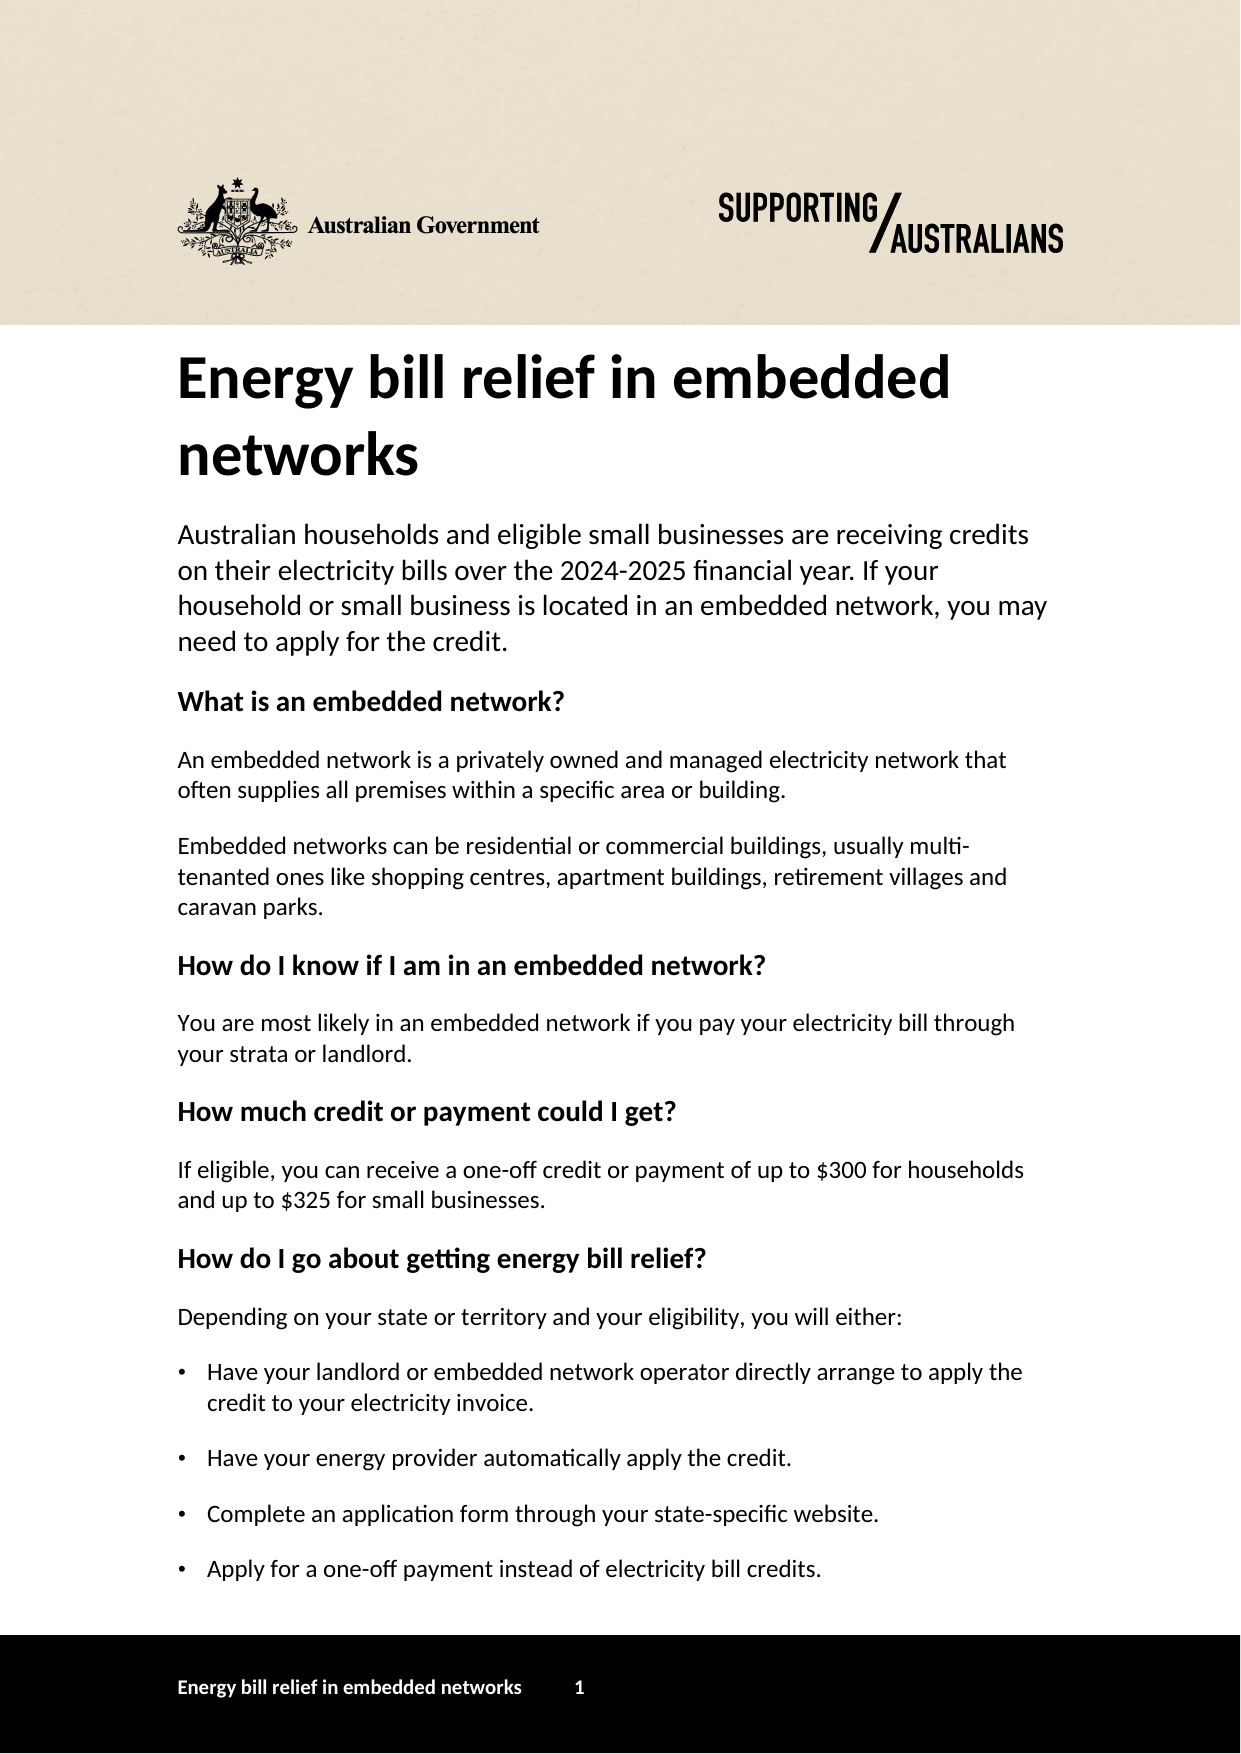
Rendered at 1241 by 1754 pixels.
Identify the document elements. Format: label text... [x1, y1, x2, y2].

text How do I go about getting energy bill relief? [177, 1240, 1063, 1276]
text Complete an application form through your state-specific website. [177, 1498, 1063, 1528]
text If eligible, you can receive a one-off credit or payment of up to $300 for households and up to $325 for small businesses. [177, 1154, 1063, 1215]
text Australian households and eligible small businesses are receiving credits on their electricity bills over the 2024-2025 financial year. If your household or small business is located in an embedded network, you may need to apply for the credit. [177, 516, 1063, 658]
text How do I know if I am in an embedded network? [177, 947, 1063, 982]
text Embedded networks can be residential or commercial buildings, usually multi-tenanted ones like shopping centres, apartment buildings, retirement villages and caravan parks. [177, 830, 1063, 922]
picture [0, 0, 1241, 325]
text Depending on your state or territory and your eligibility, you will either: [177, 1301, 1063, 1331]
text How much credit or payment could I get? [177, 1093, 1063, 1129]
text Have your energy provider automatically apply the credit. [177, 1442, 1063, 1473]
text What is an embedded network? [177, 683, 1063, 719]
text Apply for a one-off payment instead of electricity bill credits. [177, 1553, 1063, 1584]
text You are most likely in an embedded network if you pay your electricity bill through your strata or landlord. [177, 1007, 1063, 1068]
text Energy bill relief in embedded networks [177, 338, 1063, 491]
text An embedded network is a privately owned and managed electricity network that often supplies all premises within a specific area or building. [177, 744, 1063, 805]
text Have your landlord or embedded network operator directly arrange to apply the credit to your electricity invoice. [177, 1356, 1063, 1417]
